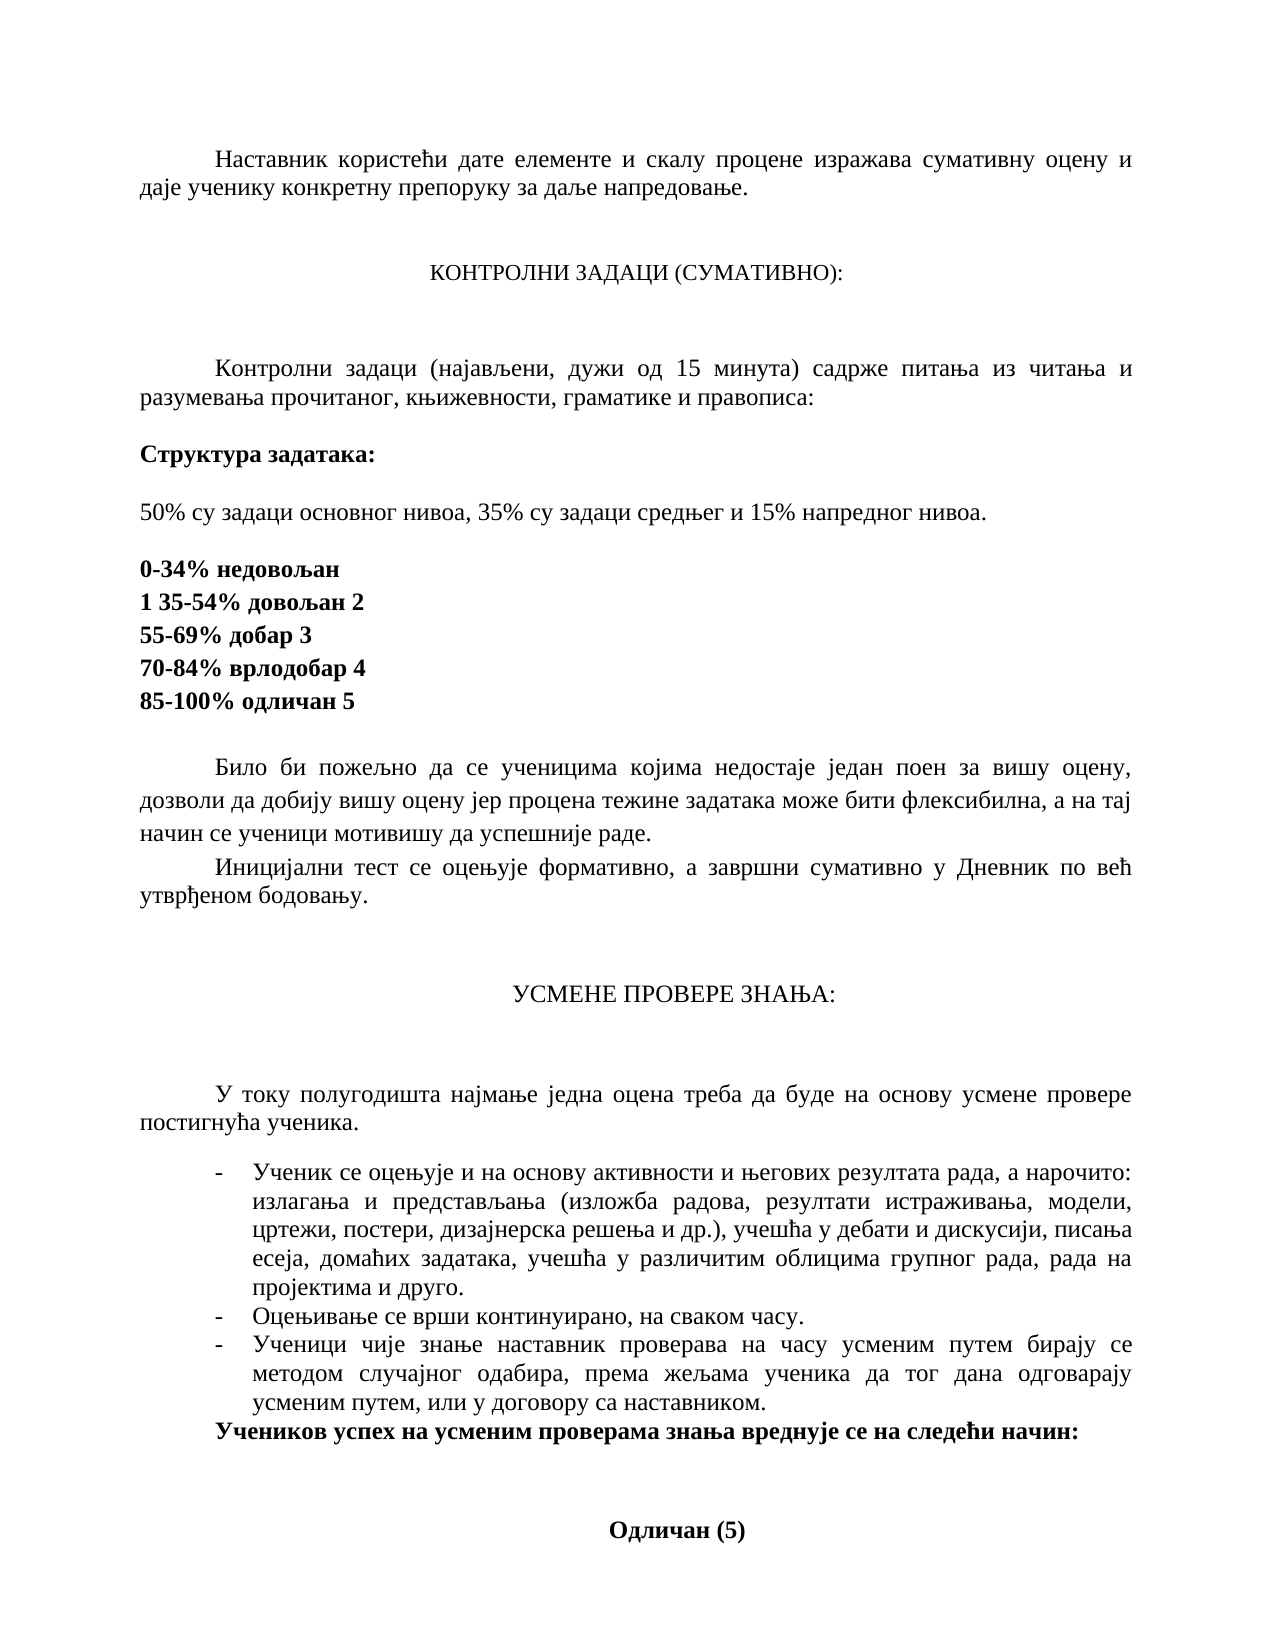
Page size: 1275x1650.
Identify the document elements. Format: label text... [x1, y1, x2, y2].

text УСМЕНЕ ПРОВЕРЕ ЗНАЊА: [139, 979, 1133, 1008]
text 50% су задаци основног нивоа, 35% су задаци средњег и 15% напредног нивоа. [139, 497, 1133, 526]
text 1 35-54% довољан 2 [139, 587, 1133, 616]
text 85-100% одличан 5 [139, 686, 1133, 715]
text Било би пожељно да се ученицима којима недостаје један поен за вишу оцену, дозволи да добију вишу оцену јер процена тежине задатака може бити флексибилна, а на тај начин се ученици мотивишу да успешније раде. [139, 752, 1133, 847]
text 0-34% недовољан [139, 554, 1133, 583]
text 55-69% добар 3 [139, 620, 1133, 649]
list Оцењивање се врши континуирано, на сваком часу. [214, 1301, 1133, 1329]
list Ученик се оцењује и на основу активности и његових резултата рада, а нарочито: излагања и представљања (изложба радова, резултати истраживања, модели, цртежи, постери, дизајнерска решења и др.), учешћа у дебати и дискусији, писања есеја, домаћих задатака, учешћа у различитим облицима групног рада, рада на пројектима и друго. [214, 1157, 1133, 1301]
text Наставник користећи дате елементе и скалу процене изражава сумативну оцену и даје ученику конкретну препоруку за даље напредовање. [139, 144, 1133, 201]
text 70-84% врлодобар 4 [139, 653, 1133, 682]
text У току полугодишта најмање једна оцена треба да буде на основу усмене провере постигнућа ученика. [139, 1079, 1133, 1136]
text Структура задатака: [139, 439, 1133, 468]
text Контролни задаци (најављени, дужи од 15 минута) садрже питања из читања и разумевања прочитаног, књижевности, граматике и правописа: [139, 353, 1133, 411]
text Учеников успех на усменим проверама знања вреднује се на следећи начин: [214, 1416, 1133, 1444]
text Иницијални тест се оцењује формативно, а завршни сумативно у Дневник по већ утврђеном бодовању. [139, 852, 1133, 909]
text КОНТРОЛНИ ЗАДАЦИ (СУМАТИВНО): [139, 259, 1133, 285]
text Одличан (5) [214, 1515, 1133, 1544]
list Ученици чије знање наставник проверава на часу усменим путем бирају се методом случајног одабира, према жељама ученика да тог дана одговарају усменим путем, или у договору са наставником. [214, 1329, 1133, 1416]
